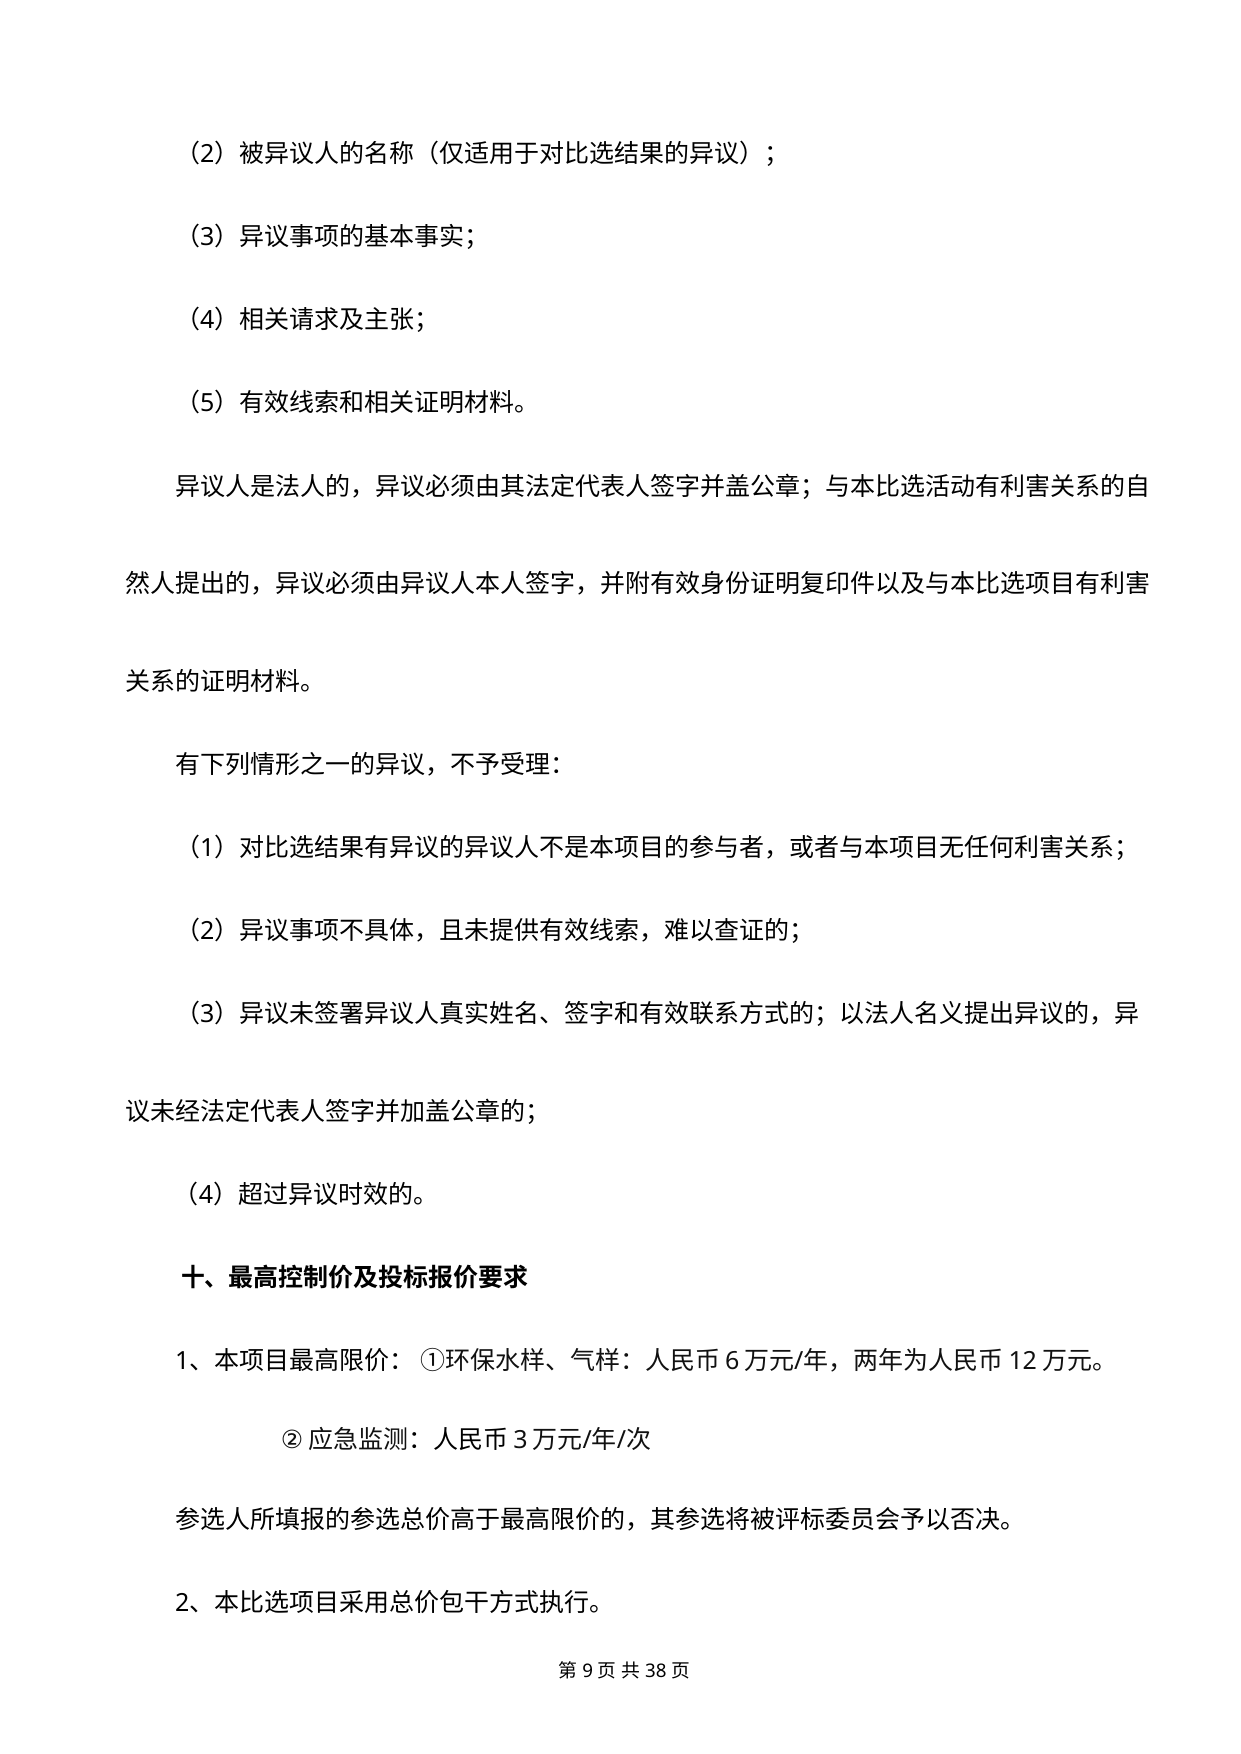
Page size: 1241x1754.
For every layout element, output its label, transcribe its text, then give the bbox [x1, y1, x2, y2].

text 异议人是法人的，异议必须由其法定代表人签字并盖公章；与本比选活动有利害关系的自然人提出的，异议必须由异议人本人签字，并附有效身份证明复印件以及与本比选项目有利害关系的证明材料。 [125, 452, 1152, 712]
text （2）被异议人的名称（仅适用于对比选结果的异议）； [125, 119, 1152, 184]
text （3）异议事项的基本事实； [125, 202, 1152, 267]
text （5）有效线索和相关证明材料。 [125, 368, 1152, 433]
subtitle 十、最高控制价及投标报价要求 [181, 1243, 1152, 1308]
text ②应急监测：人民币3万元/年/次 [125, 1406, 1152, 1471]
text 有下列情形之一的异议，不予受理： [125, 730, 1152, 795]
text （1）对比选结果有异议的异议人不是本项目的参与者，或者与本项目无任何利害关系； [125, 813, 1152, 878]
text 2、本比选项目采用总价包干方式执行。 [125, 1568, 1152, 1633]
text 1、本项目最高限价： ①环保水样、气样：人民币6万元/年，两年为人民币12万元。 [125, 1326, 1152, 1391]
text （2）异议事项不具体，且未提供有效线索，难以查证的； [125, 896, 1152, 961]
text （3）异议未签署异议人真实姓名、签字和有效联系方式的；以法人名义提出异议的，异议未经法定代表人签字并加盖公章的； [125, 979, 1152, 1142]
text （4）超过异议时效的。 [125, 1160, 1152, 1225]
text （4）相关请求及主张； [125, 285, 1152, 350]
text 参选人所填报的参选总价高于最高限价的，其参选将被评标委员会予以否决。 [125, 1485, 1152, 1550]
